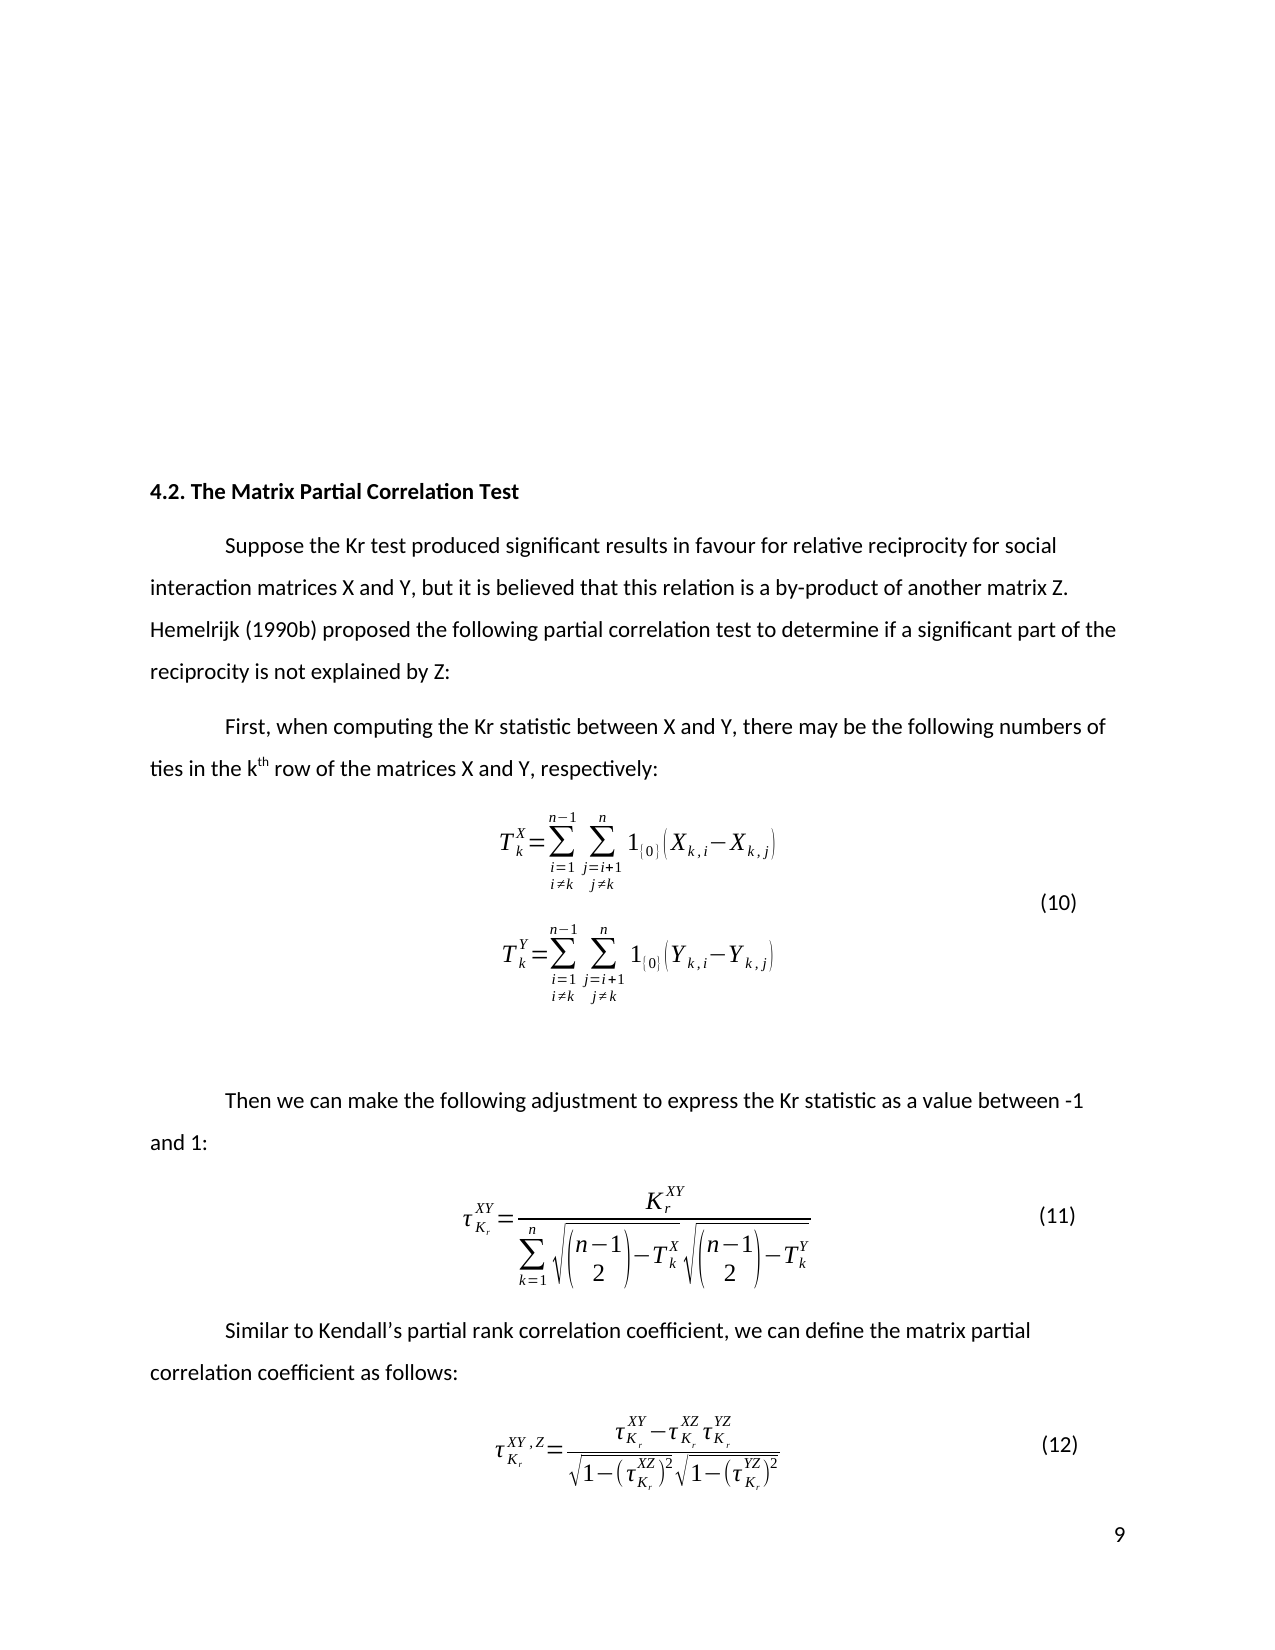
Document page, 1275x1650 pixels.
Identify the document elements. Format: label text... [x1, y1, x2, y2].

text Similar to Kendall’s partial rank correlation coefficient, we can define the matrix partial correlation coefficient as follows: [150, 1316, 1125, 1386]
text 4.2. The Matrix Partial Correlation Test [150, 477, 1125, 505]
text Suppose the Kr test produced significant results in favour for relative reciprocity for social interaction matrices X and Y, but it is believed that this relation is a by-product of another matrix Z. Hemelrijk (1990b) proposed the following partial correlation test to determine if a significant part of the reciprocity is not explained by Z: [150, 531, 1125, 685]
text First, when computing the Kr statistic between X and Y, there may be the following numbers of ties in the kth row of the matrices X and Y, respectively: [150, 712, 1125, 782]
text Then we can make the following adjustment to express the Kr statistic as a value between -1 and 1: [150, 1086, 1125, 1156]
